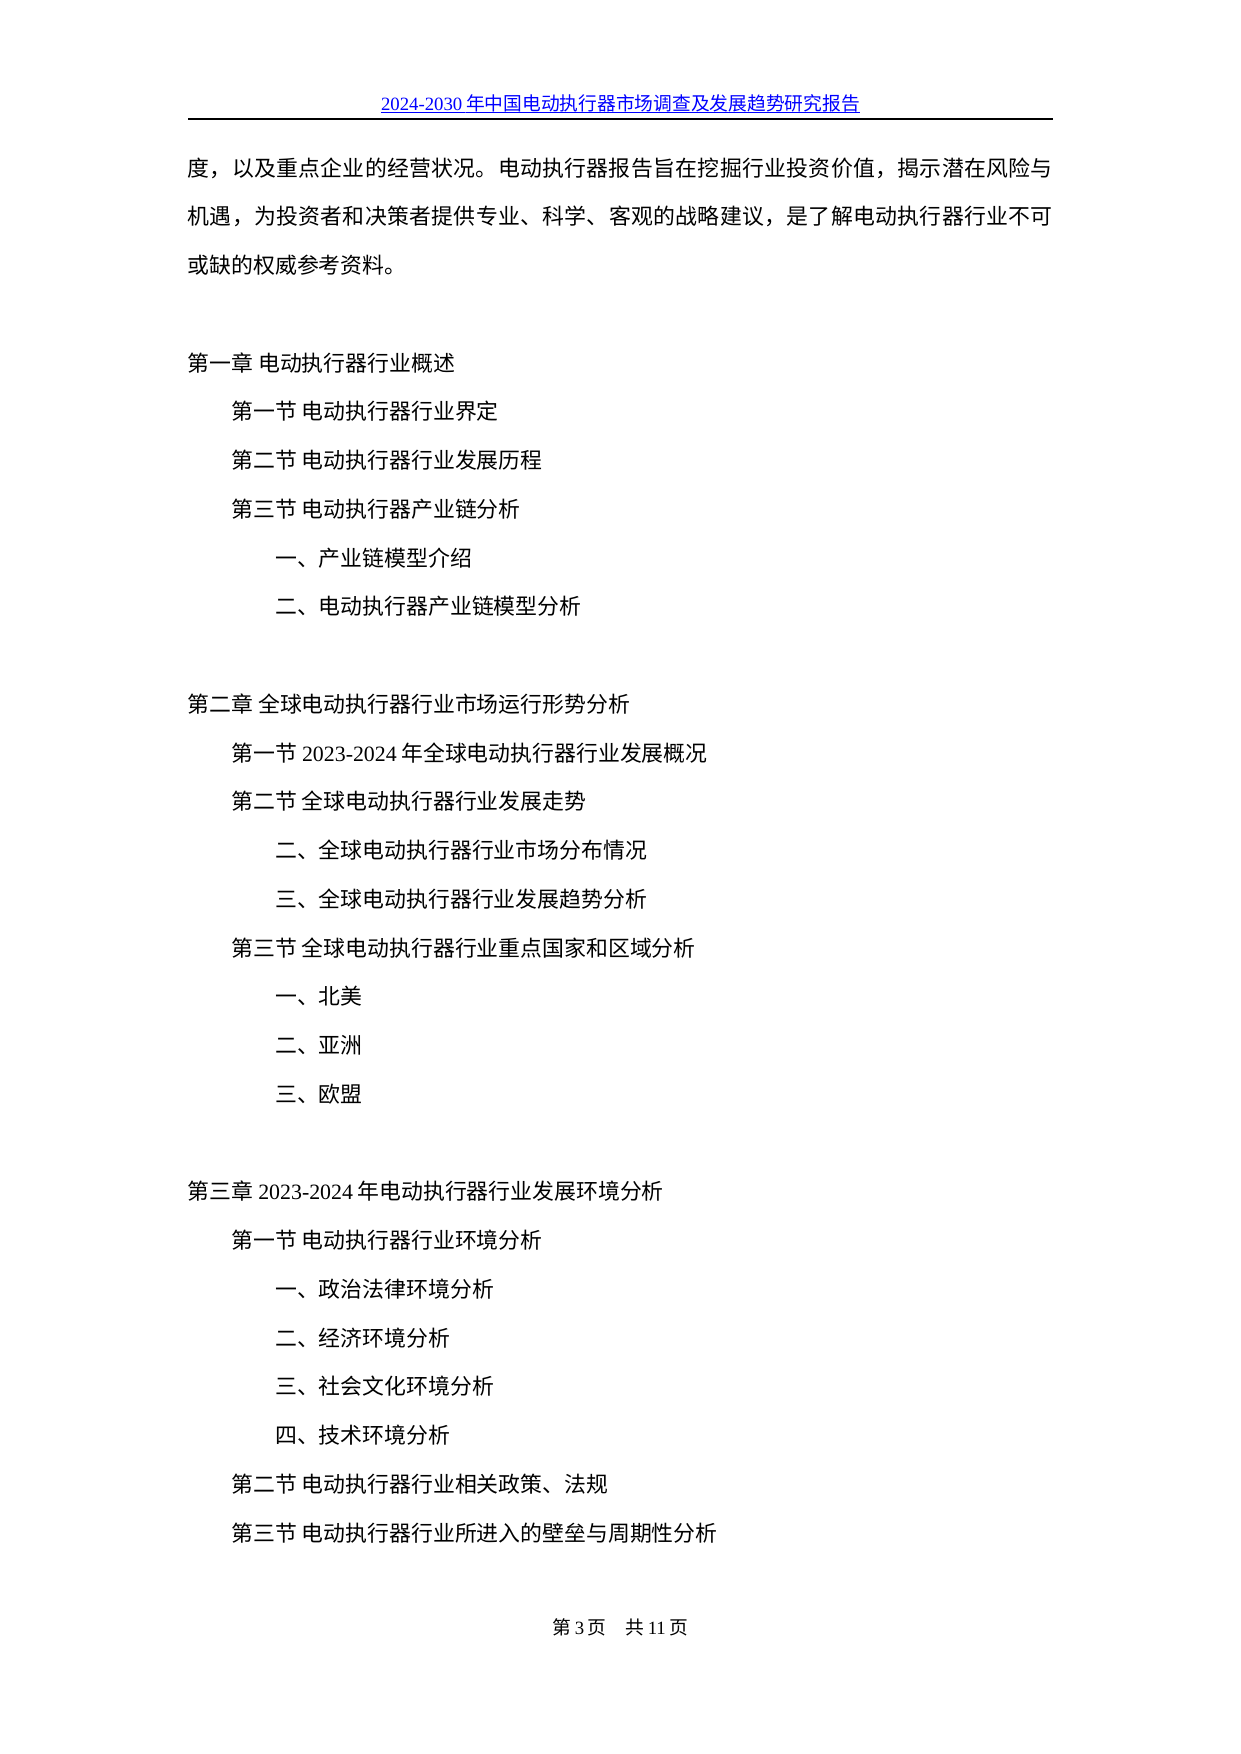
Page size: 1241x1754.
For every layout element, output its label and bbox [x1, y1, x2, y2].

text [187, 150, 1053, 1548]
